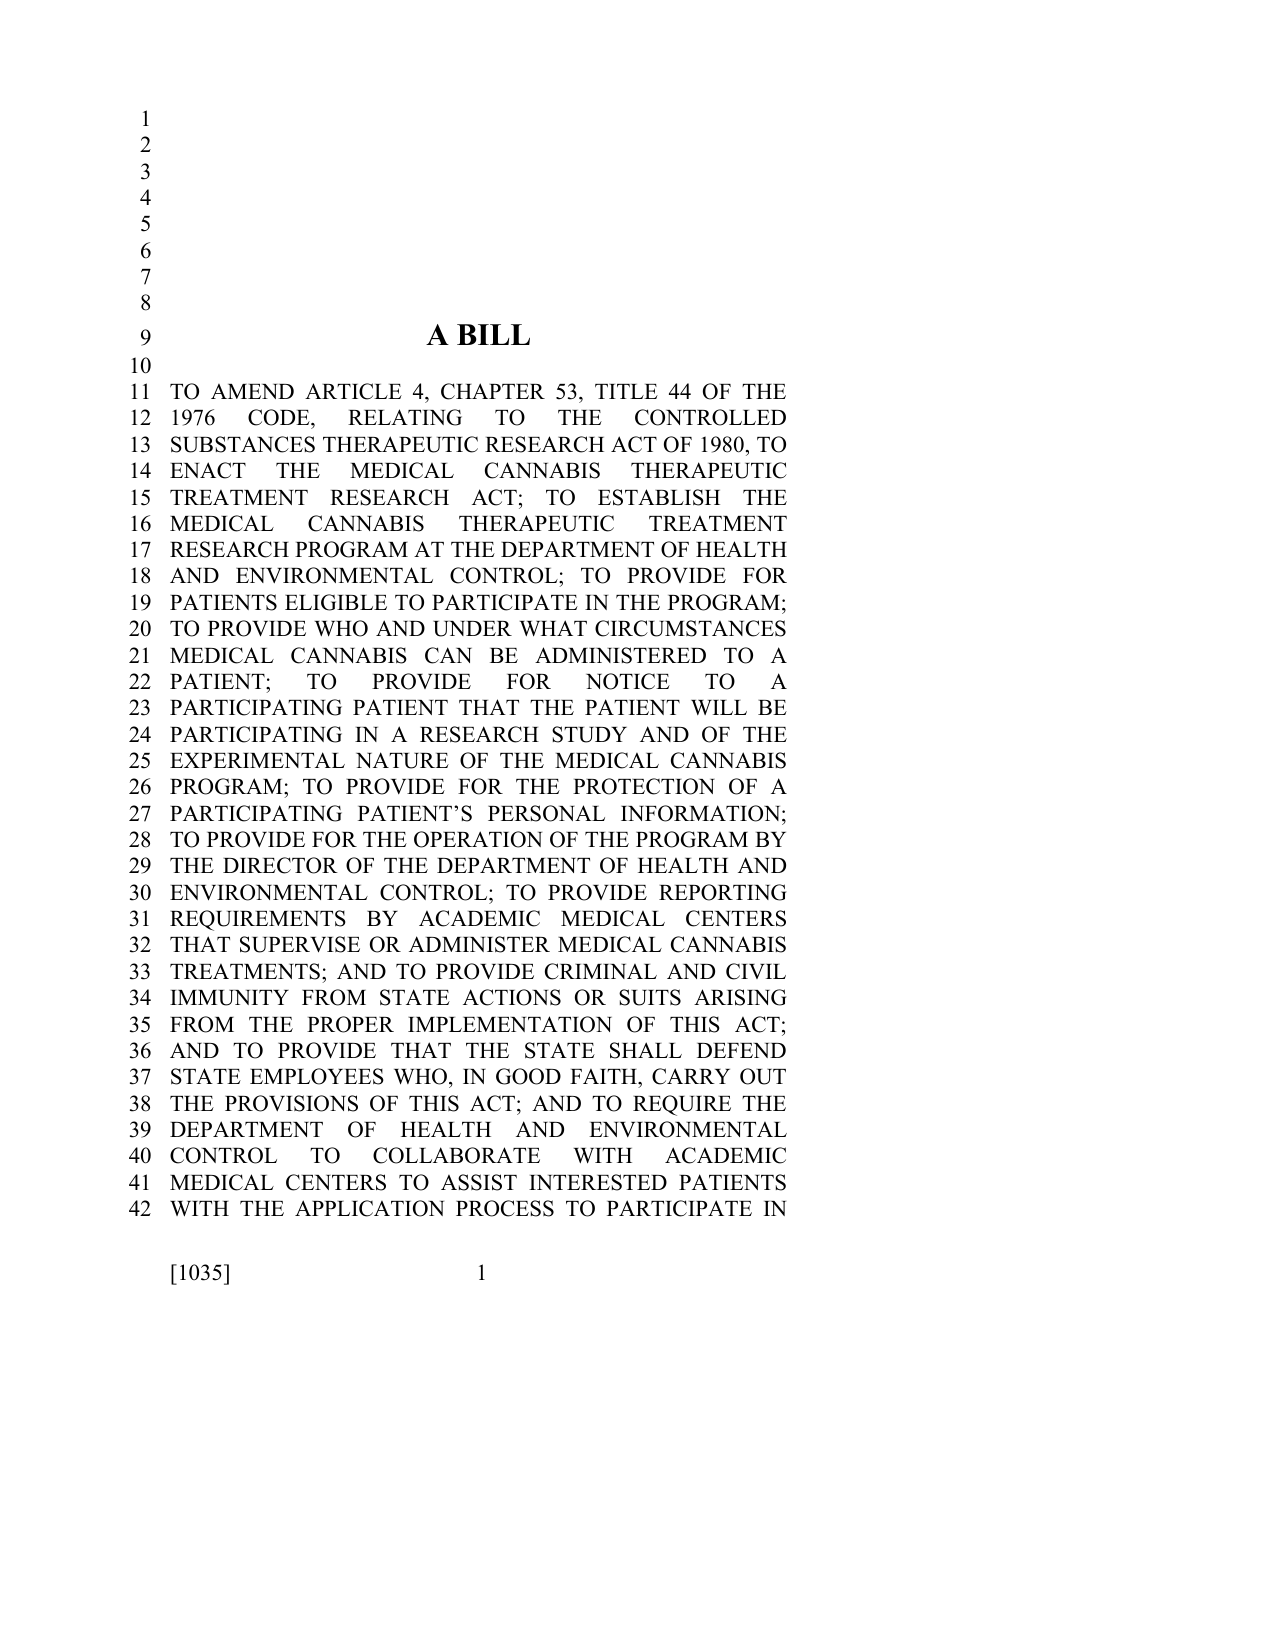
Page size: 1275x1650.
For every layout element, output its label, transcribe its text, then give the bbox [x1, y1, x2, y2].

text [169, 378, 787, 1221]
text A BILL [169, 316, 787, 352]
